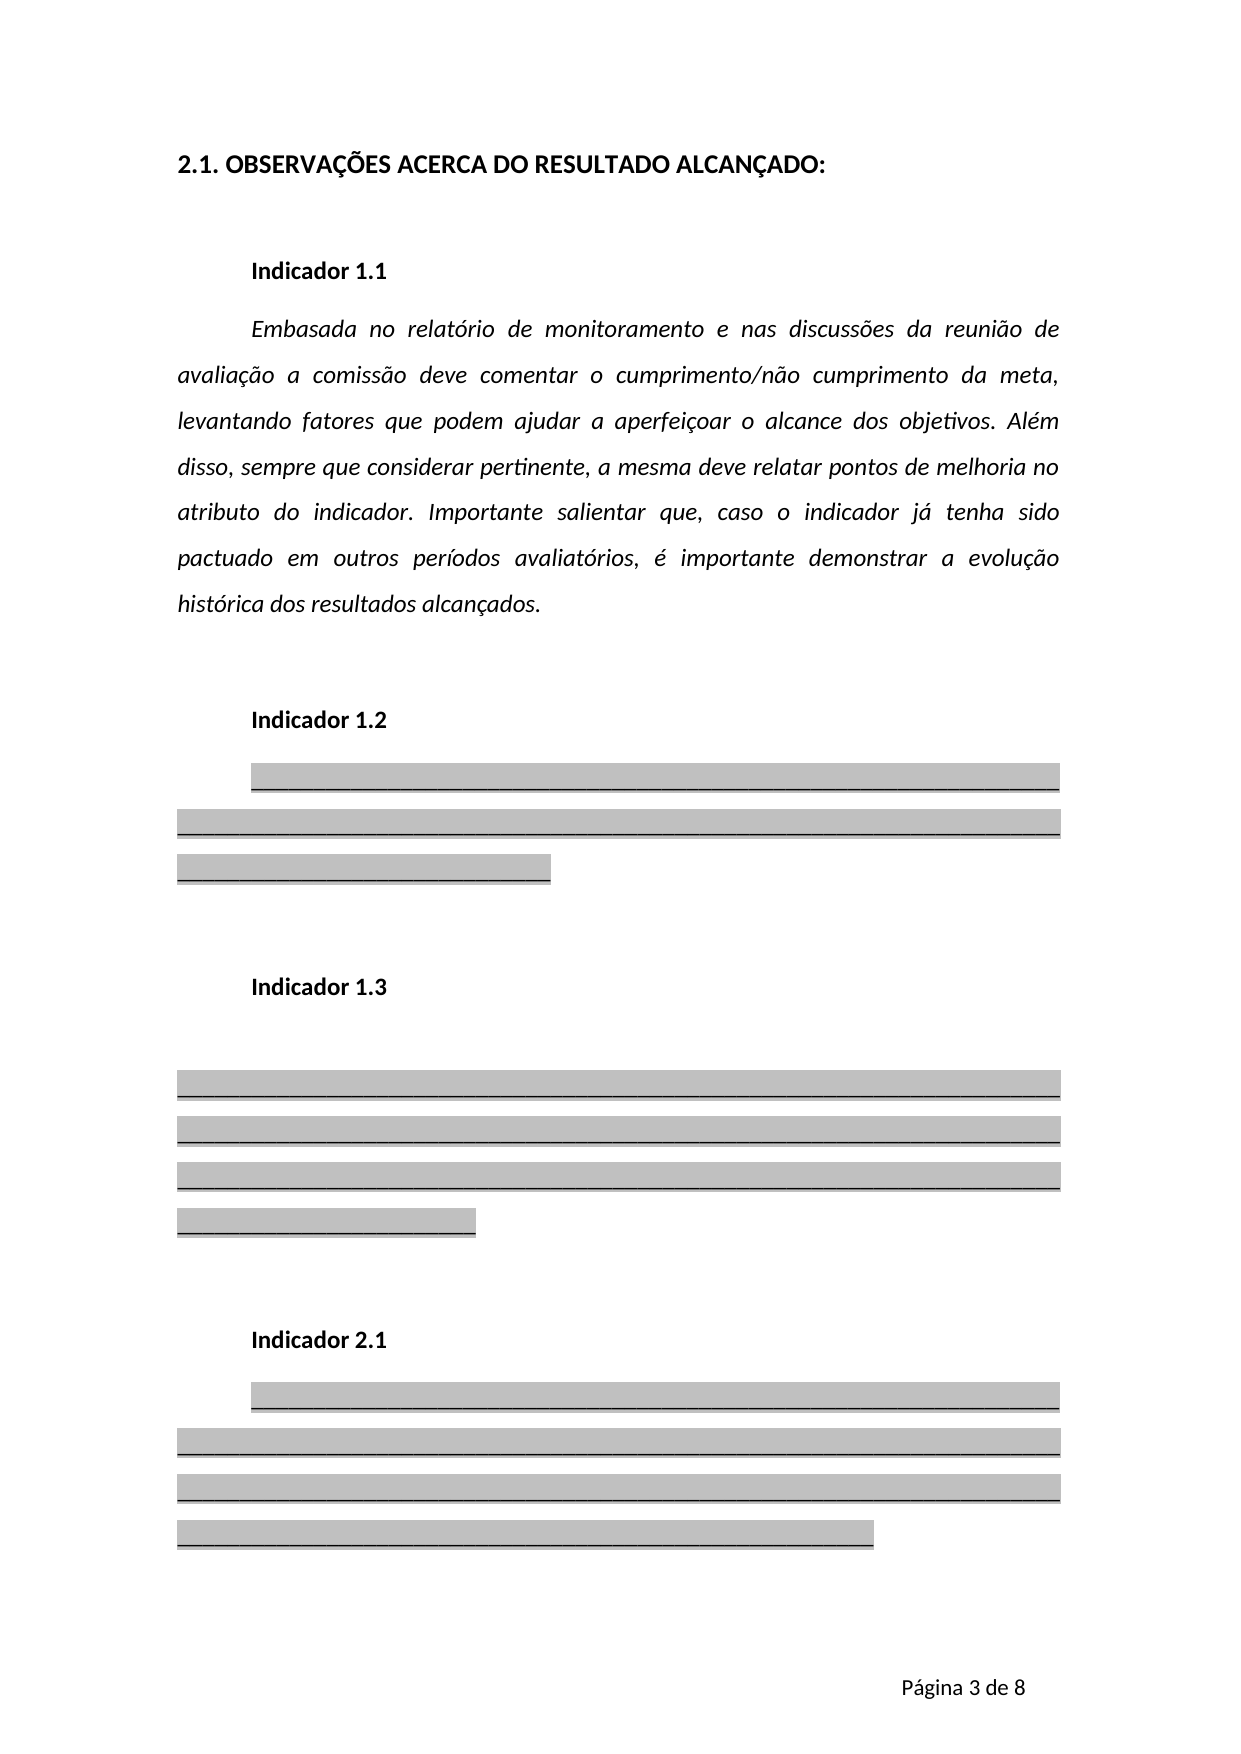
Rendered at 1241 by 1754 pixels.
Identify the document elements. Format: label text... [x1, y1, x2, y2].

text ______________________________________________________________________________________________________________________________________________________________________ [177, 763, 1063, 885]
text _____________________________________________________________________________________________________________________________________________________________________________________________________________________________________________ [177, 1029, 1063, 1238]
text _______________________________________________________________________________________________________________________________________________________________________________________________________________________________________________________________________ [177, 1382, 1063, 1550]
text Indicador 1.1 [177, 255, 1063, 286]
text Embasada no relatório de monitoramento e nas discussões da reunião de avaliação a comissão deve comentar o cumprimento/não cumprimento da meta, levantando fatores que podem ajudar a aperfeiçoar o alcance dos objetivos. Além disso, sempre que considerar pertinente, a mesma deve relatar pontos de melhoria no atributo do indicador. Importante salientar que, caso o indicador já tenha sido pactuado em outros períodos avaliatórios, é importante demonstrar a evolução histórica dos resultados alcançados. [177, 314, 1063, 618]
text Indicador 2.1 [177, 1324, 1063, 1354]
text Indicador 1.3 [177, 971, 1063, 1001]
text Indicador 1.2 [177, 704, 1063, 735]
subtitle 2.1. OBSERVAÇÕES ACERCA DO RESULTADO ALCANÇADO: [177, 148, 1063, 181]
